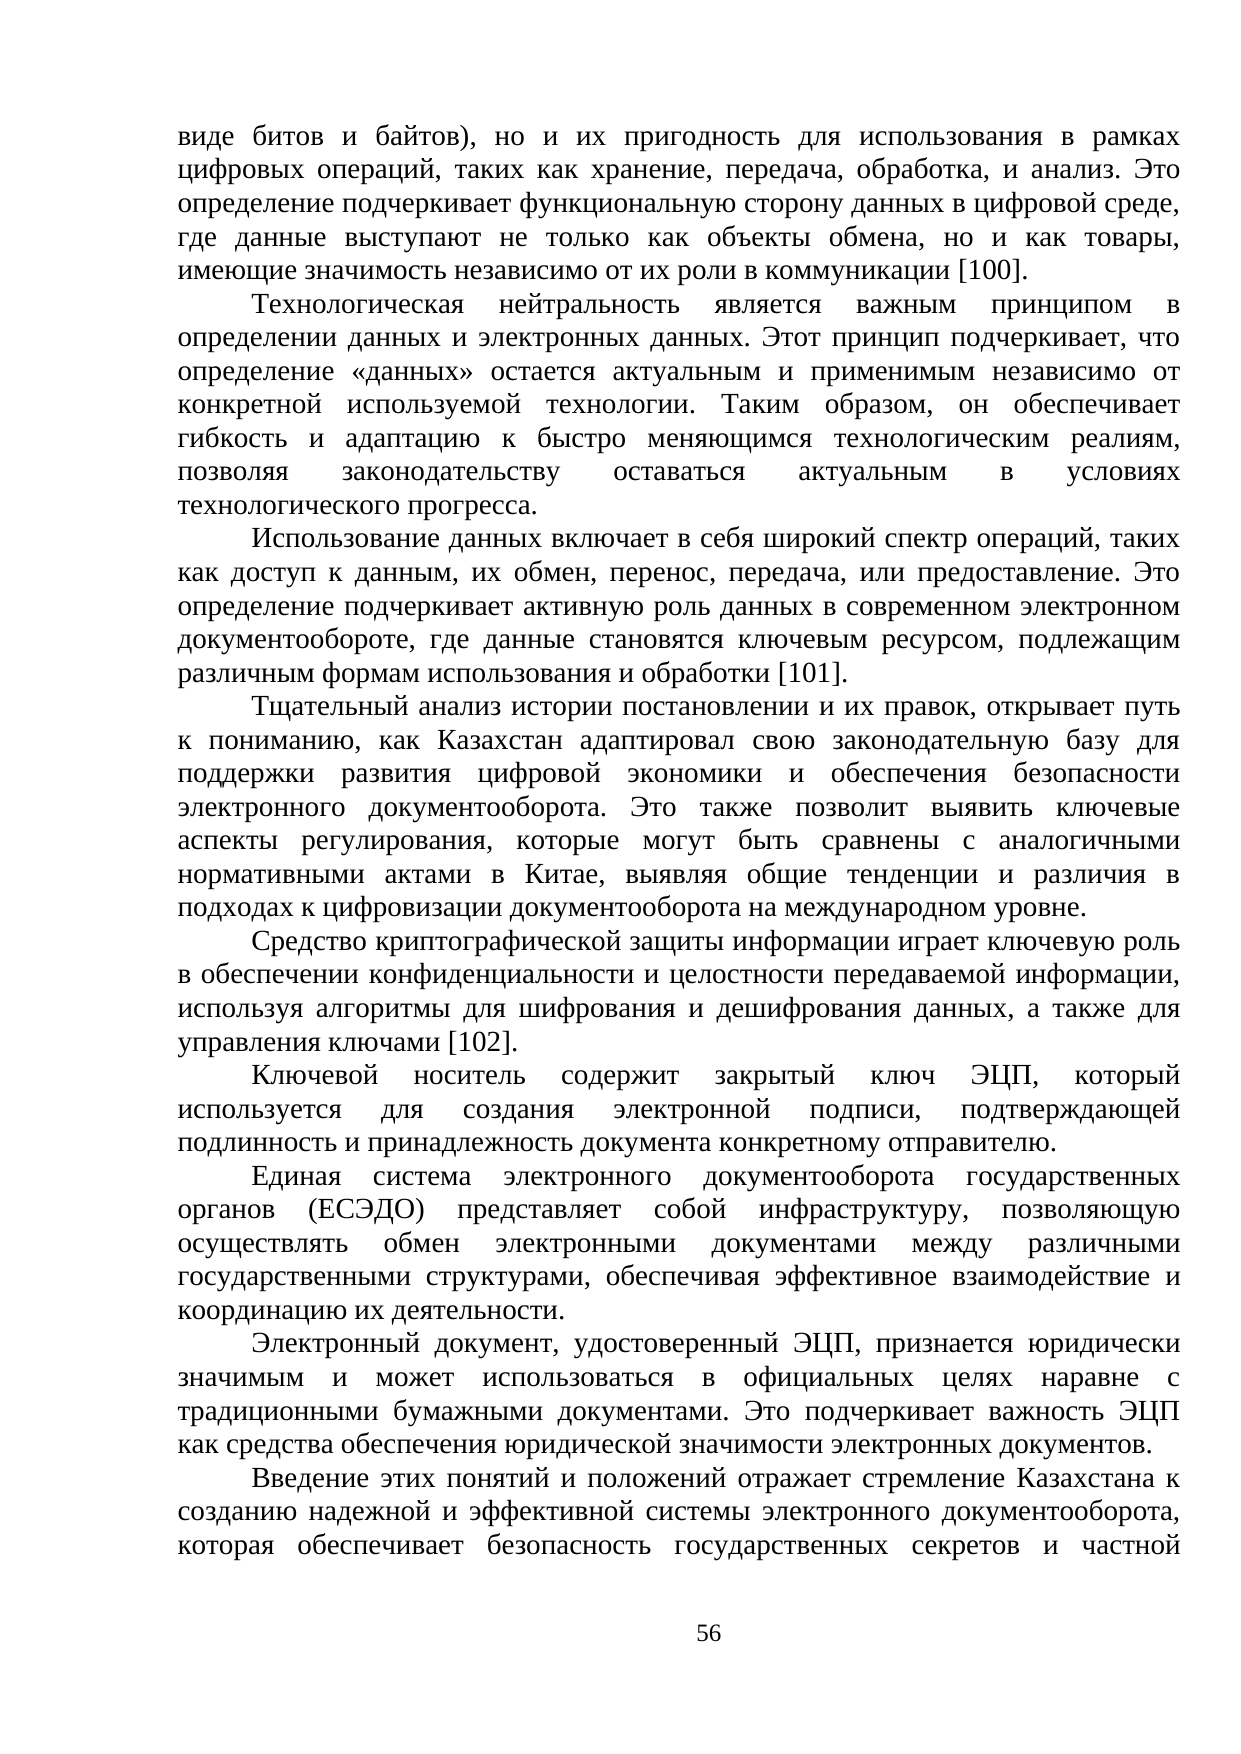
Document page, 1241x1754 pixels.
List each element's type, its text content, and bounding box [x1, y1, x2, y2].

text Тщательный анализ истории постановлении и их правок, открывает путь к пониманию, как Казахстан адаптировал свою законодательную базу для поддержки развития цифровой экономики и обеспечения безопасности электронного документооборота. Это также позволит выявить ключевые аспекты регулирования, которые могут быть сравнены с аналогичными нормативными актами в Китае, выявляя общие тенденции и различия в подходах к цифровизации документооборота на международном уровне. [177, 688, 1181, 923]
text Ключевой носитель содержит закрытый ключ ЭЦП, который используется для создания электронной подписи, подтверждающей подлинность и принадлежность документа конкретному отправителю. [177, 1057, 1181, 1158]
text Единая система электронного документооборота государственных органов (ЕСЭДО) представляет собой инфраструктуру, позволяющую осуществлять обмен электронными документами между различными государственными структурами, обеспечивая эффективное взаимодействие и координацию их деятельности. [177, 1158, 1181, 1326]
text Электронный документ, удостоверенный ЭЦП, признается юридически значимым и может использоваться в официальных целях наравне с традиционными бумажными документами. Это подчеркивает важность ЭЦП как средства обеспечения юридической значимости электронных документов. [177, 1326, 1181, 1460]
text Использование данных включает в себя широкий спектр операций, таких как доступ к данным, их обмен, перенос, передача, или предоставление. Это определение подчеркивает активную роль данных в современном электронном документообороте, где данные становятся ключевым ресурсом, подлежащим различным формам использования и обработки [101]. [177, 521, 1181, 688]
text Средство криптографической защиты информации играет ключевую роль в обеспечении конфиденциальности и целостности передаваемой информации, используя алгоритмы для шифрования и дешифрования данных, а также для управления ключами [102]. [177, 923, 1181, 1057]
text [177, 1460, 1181, 1560]
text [177, 118, 1181, 286]
text Технологическая нейтральность является важным принципом в определении данных и электронных данных. Этот принцип подчеркивает, что определение «данных» остается актуальным и применимым независимо от конкретной используемой технологии. Таким образом, он обеспечивает гибкость и адаптацию к быстро меняющимся технологическим реалиям, позволяя законодательству оставаться актуальным в условиях технологического прогресса. [177, 286, 1181, 521]
